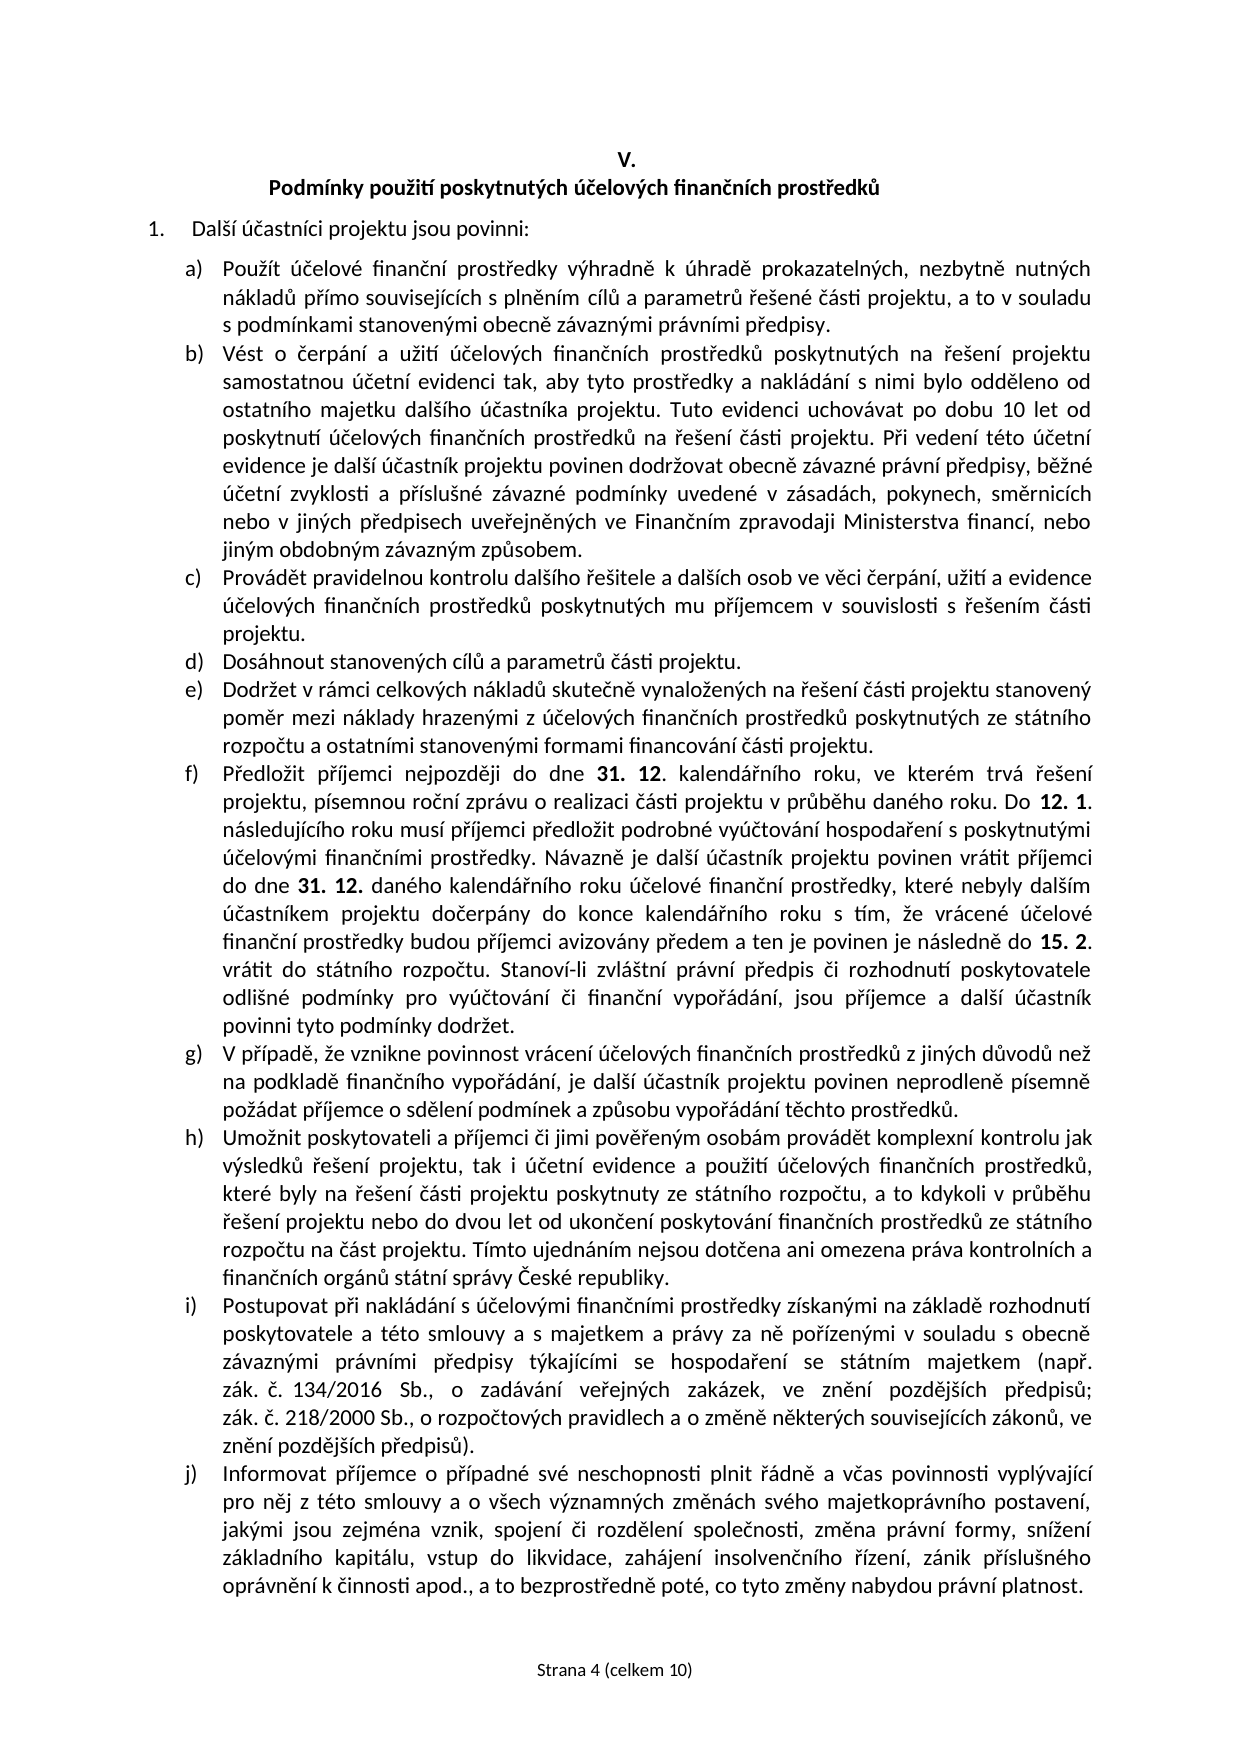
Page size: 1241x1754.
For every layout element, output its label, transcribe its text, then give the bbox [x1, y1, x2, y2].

list V případě, že vznikne povinnost vrácení účelových finančních prostředků z jiných důvodů než na podkladě finančního vypořádání, je další účastník projektu povinen neprodleně písemně požádat příjemce o sdělení podmínek a způsobu vypořádání těchto prostředků. [185, 1039, 1092, 1123]
list Předložit příjemci nejpozději do dne 31. 12. kalendářního roku, ve kterém trvá řešení projektu, písemnou roční zprávu o realizaci části projektu v průběhu daného roku. Do 12. 1. následujícího roku musí příjemci předložit podrobné vyúčtování hospodaření s poskytnutými účelovými finančními prostředky. Návazně je další účastník projektu povinen vrátit příjemci do dne 31. 12. daného kalendářního roku účelové finanční prostředky, které nebyly dalším účastníkem projektu dočerpány do konce kalendářního roku s tím, že vrácené účelové finanční prostředky budou příjemci avizovány předem a ten je povinen je následně do 15. 2. vrátit do státního rozpočtu. Stanoví-li zvláštní právní předpis či rozhodnutí poskytovatele odlišné podmínky pro vyúčtování či finanční vypořádání, jsou příjemce a další účastník povinni tyto podmínky dodržet. [185, 759, 1093, 1039]
list Umožnit poskytovateli a příjemci či jimi pověřeným osobám provádět komplexní kontrolu jak výsledků řešení projektu, tak i účetní evidence a použití účelových finančních prostředků, které byly na řešení části projektu poskytnuty ze státního rozpočtu, a to kdykoli v průběhu řešení projektu nebo do dvou let od ukončení poskytování finančních prostředků ze státního rozpočtu na část projektu. Tímto ujednáním nejsou dotčena ani omezena práva kontrolních a finančních orgánů státní správy České republiky. [185, 1123, 1093, 1291]
list Informovat příjemce o případné své neschopnosti plnit řádně a včas povinnosti vyplývající pro něj z této smlouvy a o všech významných změnách svého majetkoprávního postavení, jakými jsou zejména vznik, spojení či rozdělení společnosti, změna právní formy, snížení základního kapitálu, vstup do likvidace, zahájení insolvenčního řízení, zánik příslušného oprávnění k činnosti apod., a to bezprostředně poté, co tyto změny nabydou právní platnost. [185, 1459, 1092, 1599]
list Dosáhnout stanovených cílů a parametrů části projektu. [185, 647, 1152, 675]
list Použít účelové finanční prostředky výhradně k úhradě prokazatelných, nezbytně nutných nákladů přímo souvisejících s plněním cílů a parametrů řešené části projektu, a to v souladu s podmínkami stanovenými obecně závaznými právními předpisy. [185, 254, 1092, 339]
list Dodržet v rámci celkových nákladů skutečně vynaložených na řešení části projektu stanovený poměr mezi náklady hrazenými z účelových finančních prostředků poskytnutých ze státního rozpočtu a ostatními stanovenými formami financování části projektu. [185, 675, 1092, 759]
list Postupovat při nakládání s účelovými finančními prostředky získanými na základě rozhodnutí poskytovatele a této smlouvy a s majetkem a právy za ně pořízenými v souladu s obecně závaznými právními předpisy týkajícími se hospodaření se státním majetkem (např. zák. č. 134/2016 Sb., o zadávání veřejných zakázek, ve znění pozdějších předpisů; zák. č. 218/2000 Sb., o rozpočtových pravidlech a o změně některých souvisejících zákonů, ve znění pozdějších předpisů). [185, 1291, 1092, 1459]
subtitle V. [147, 146, 1107, 173]
list Vést o čerpání a užití účelových finančních prostředků poskytnutých na řešení projektu samostatnou účetní evidenci tak, aby tyto prostředky a nakládání s nimi bylo odděleno od ostatního majetku dalšího účastníka projektu. Tuto evidenci uchovávat po dobu 10 let od poskytnutí účelových finančních prostředků na řešení části projektu. Při vedení této účetní evidence je další účastník projektu povinen dodržovat obecně závazné právní předpisy, běžné účetní zvyklosti a příslušné závazné podmínky uvedené v zásadách, pokynech, směrnicích nebo v jiných předpisech uveřejněných ve Finančním zpravodaji Ministerstva financí, nebo jiným obdobným závazným způsobem. [185, 339, 1093, 563]
list Další účastníci projektu jsou povinni: [147, 214, 1152, 242]
list Provádět pravidelnou kontrolu dalšího řešitele a dalších osob ve věci čerpání, užití a evidence účelových finančních prostředků poskytnutých mu příjemcem v souvislosti s řešením části projektu. [185, 563, 1093, 647]
subtitle Podmínky použití poskytnutých účelových finančních prostředků [269, 173, 1152, 202]
